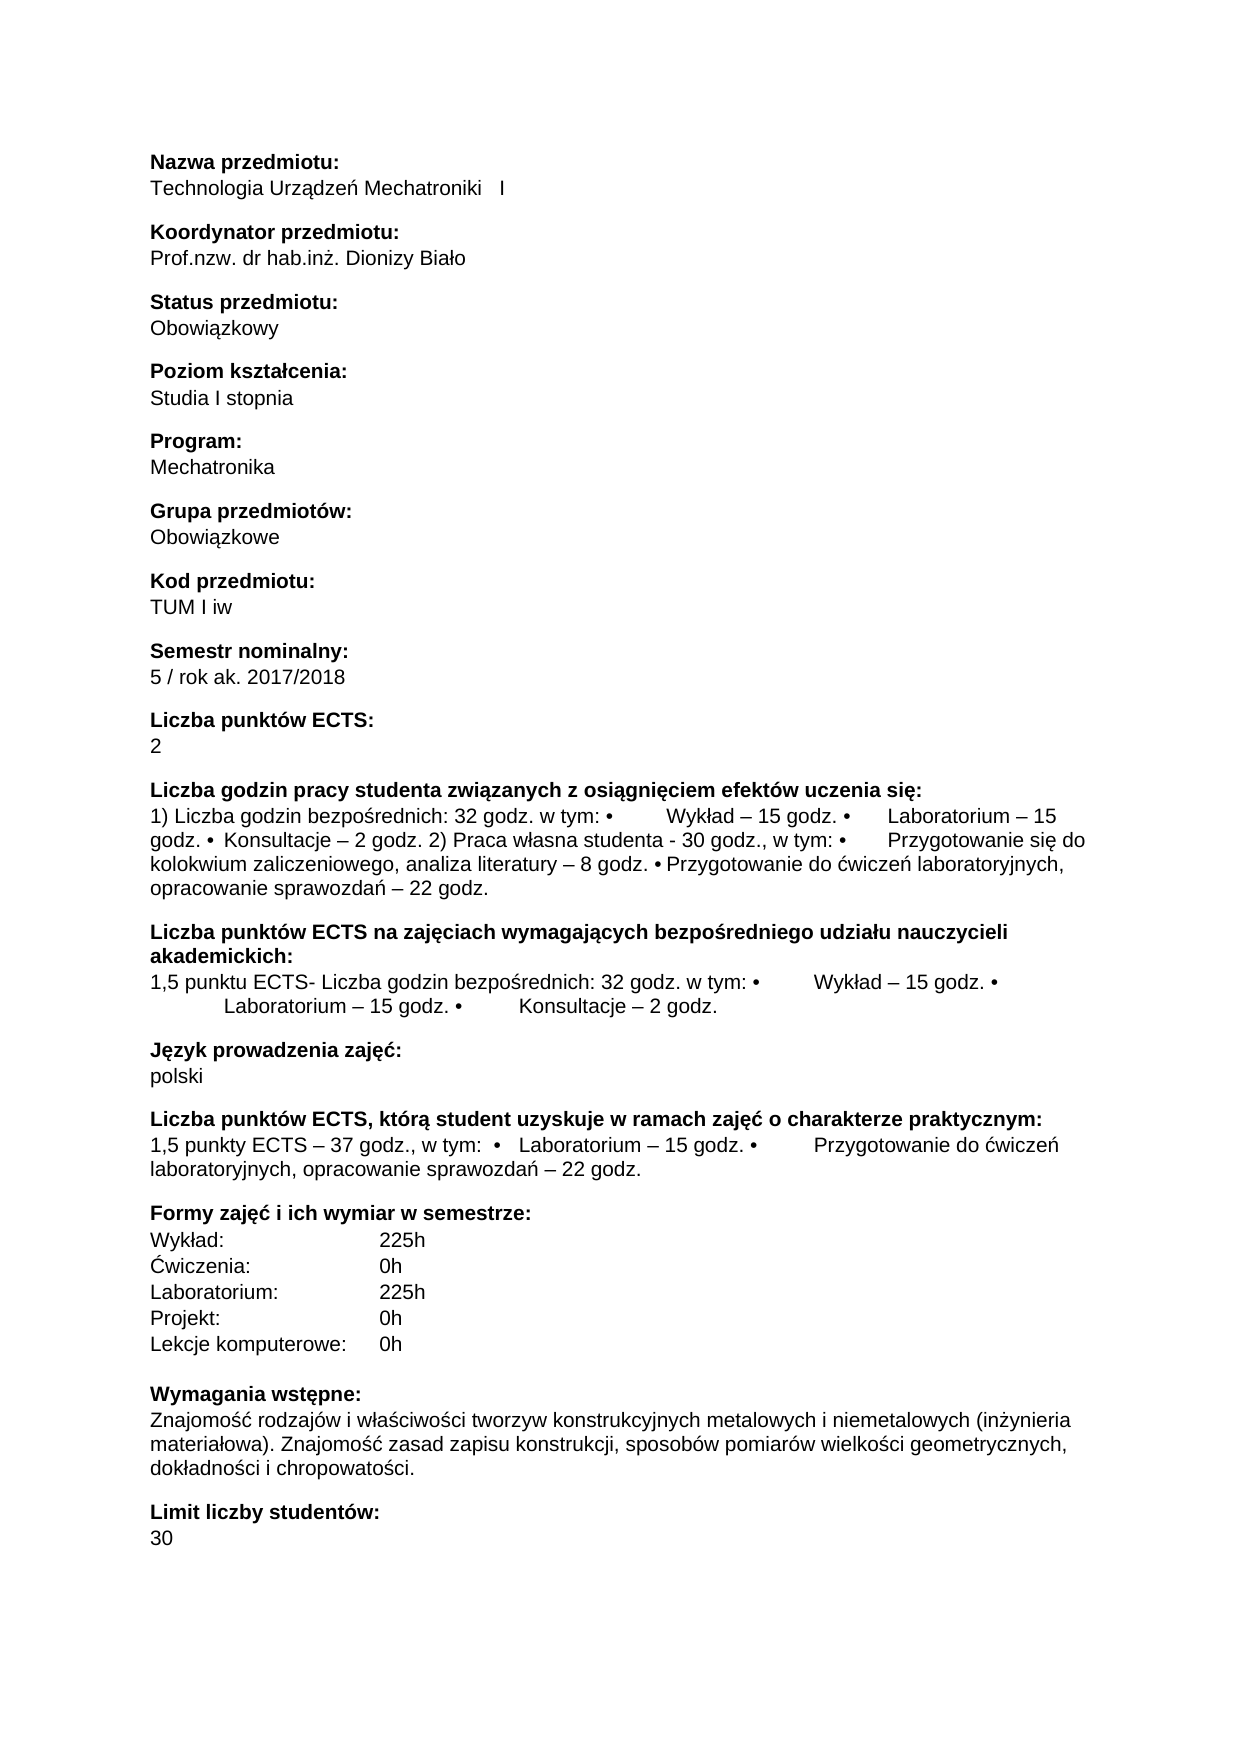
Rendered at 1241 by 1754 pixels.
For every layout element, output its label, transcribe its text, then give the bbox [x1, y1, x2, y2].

text Koordynator przedmiotu: [150, 220, 1090, 244]
text Poziom kształcenia: [150, 359, 1090, 383]
text 2 [150, 734, 1090, 758]
text Nazwa przedmiotu: [150, 150, 1090, 174]
text Obowiązkowe [150, 525, 1090, 549]
text Grupa przedmiotów: [150, 499, 1090, 523]
text polski [150, 1063, 1090, 1087]
table_cell Laboratorium: [140, 1280, 367, 1304]
table_cell Ćwiczenia: [140, 1254, 367, 1278]
text 1,5 punktu ECTS- Liczba godzin bezpośrednich: 32 godz. w tym: • Wykład – 15 godz. • Laboratorium – 15 godz. • Konsultacje – 2 godz. [150, 970, 1090, 1018]
text Formy zajęć i ich wymiar w semestrze: [150, 1201, 1090, 1225]
table_cell 0h [369, 1304, 597, 1330]
text Liczba punktów ECTS na zajęciach wymagających bezpośredniego udziału nauczycieli akademickich: [150, 920, 1090, 968]
text Język prowadzenia zajęć: [150, 1037, 1090, 1061]
text Limit liczby studentów: [150, 1499, 1090, 1523]
text 1) Liczba godzin bezpośrednich: 32 godz. w tym: • Wykład – 15 godz. • Laboratorium – 15 godz. • Konsultacje – 2 godz. 2) Praca własna studenta - 30 godz., w tym: • Przygotowanie się do kolokwium zaliczeniowego, analiza literatury – 8 godz. • Przygotowanie do ćwiczeń laboratoryjnych, opracowanie sprawozdań – 22 godz. [150, 804, 1090, 900]
table_cell Lekcje komputerowe: [140, 1332, 367, 1356]
text Kod przedmiotu: [150, 569, 1090, 593]
text TUM I iw [150, 595, 1090, 619]
table_cell 225h [369, 1278, 597, 1304]
text Obowiązkowy [150, 316, 1090, 339]
text Program: [150, 429, 1090, 453]
table_cell Projekt: [140, 1306, 367, 1330]
table_header Wykład: [140, 1228, 367, 1252]
text Liczba punktów ECTS: [150, 708, 1090, 732]
text 5 / rok ak. 2017/2018 [150, 664, 1090, 688]
table_cell 0h [369, 1330, 597, 1356]
text Wymagania wstępne: [150, 1382, 1090, 1406]
text Status przedmiotu: [150, 289, 1090, 313]
text 30 [150, 1526, 1090, 1549]
text Semestr nominalny: [150, 638, 1090, 662]
table_cell 0h [369, 1252, 597, 1278]
table_header 225h [369, 1228, 597, 1252]
text Mechatronika [150, 455, 1090, 479]
text Prof.nzw. dr hab.inż. Dionizy Biało [150, 246, 1090, 270]
text 1,5 punkty ECTS – 37 godz., w tym: • Laboratorium – 15 godz. • Przygotowanie do ćwiczeń laboratoryjnych, opracowanie sprawozdań – 22 godz. [150, 1133, 1090, 1181]
text Studia I stopnia [150, 385, 1090, 409]
text Liczba punktów ECTS, którą student uzyskuje w ramach zajęć o charakterze praktycznym: [150, 1107, 1090, 1131]
text Liczba godzin pracy studenta związanych z osiągnięciem efektów uczenia się: [150, 778, 1090, 802]
text Technologia Urządzeń Mechatroniki I [150, 176, 1090, 200]
text Znajomość rodzajów i właściwości tworzyw konstrukcyjnych metalowych i niemetalowych (inżynieria materiałowa). Znajomość zasad zapisu konstrukcji, sposobów pomiarów wielkości geometrycznych, dokładności i chropowatości. [150, 1408, 1090, 1480]
